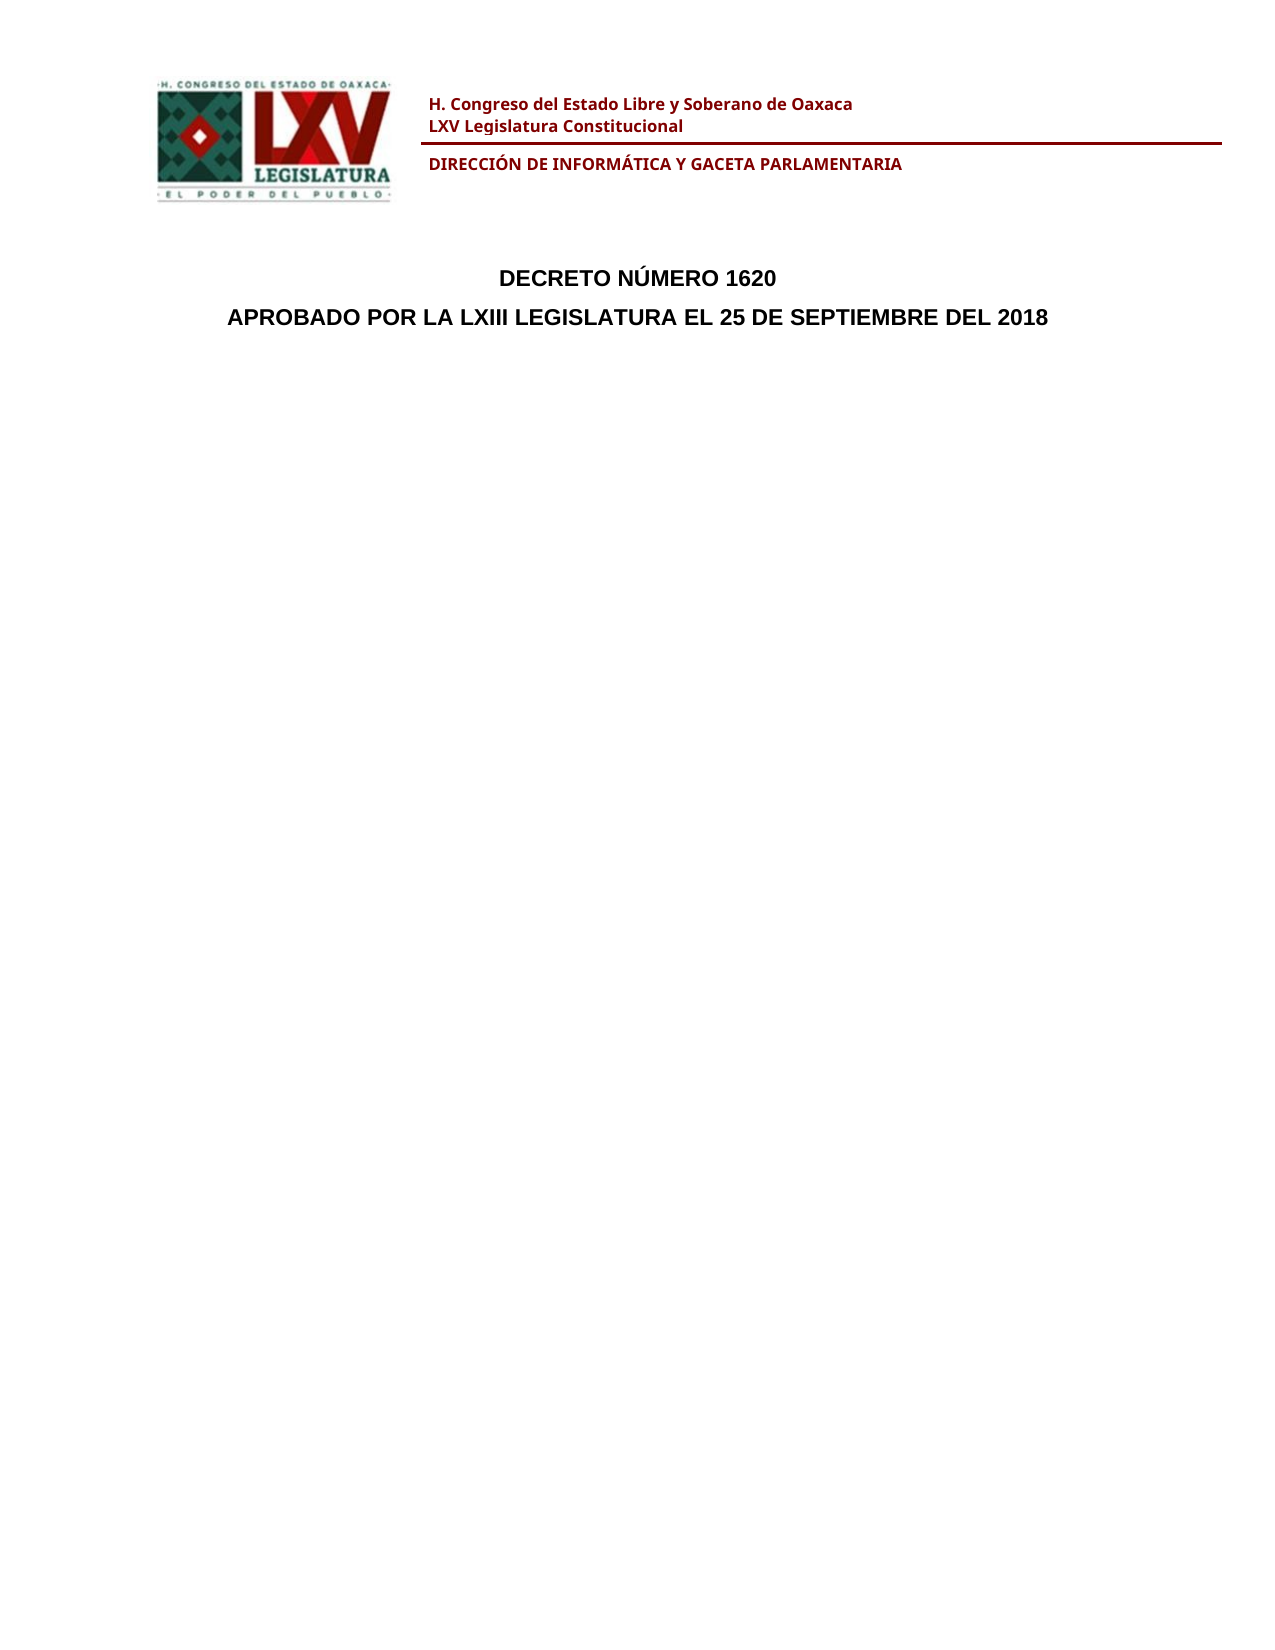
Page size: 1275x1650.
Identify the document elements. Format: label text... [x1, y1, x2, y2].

subtitle DECRETO NÚMERO 1620 [147, 265, 1128, 291]
text APROBADO POR LA LXIII LEGISLATURA EL 25 DE SEPTIEMBRE DEL 2018 [147, 303, 1128, 330]
picture [149, 76, 398, 205]
